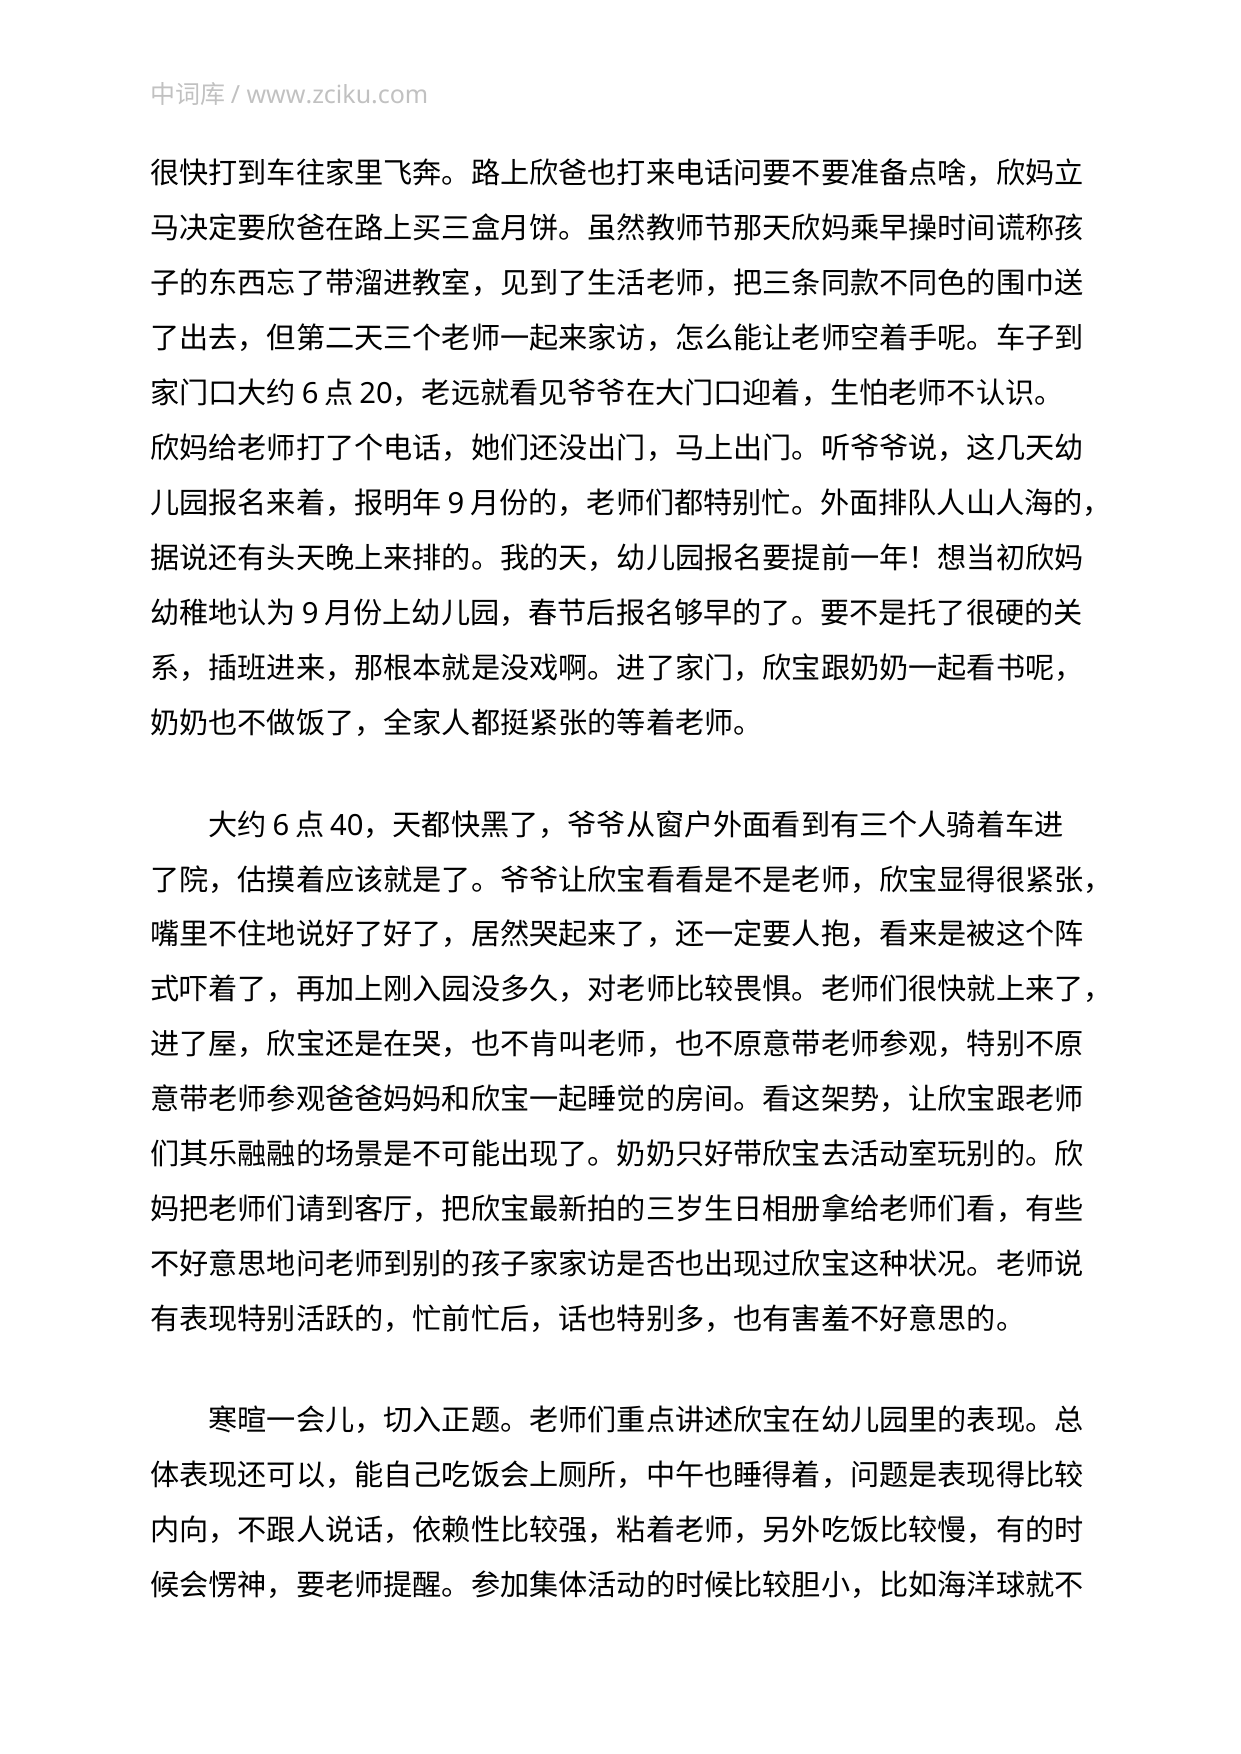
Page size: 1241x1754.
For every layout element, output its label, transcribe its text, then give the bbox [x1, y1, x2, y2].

text 大约6点40，天都快黑了，爷爷从窗户外面看到有三个人骑着车进了院，估摸着应该就是了。爷爷让欣宝看看是不是老师，欣宝显得很紧张，嘴里不住地说好了好了，居然哭起来了，还一定要人抱，看来是被这个阵式吓着了，再加上刚入园没多久，对老师比较畏惧。老师们很快就上来了，进了屋，欣宝还是在哭，也不肯叫老师，也不原意带老师参观，特别不原意带老师参观爸爸妈妈和欣宝一起睡觉的房间。看这架势，让欣宝跟老师们其乐融融的场景是不可能出现了。奶奶只好带欣宝去活动室玩别的。欣妈把老师们请到客厅，把欣宝最新拍的三岁生日相册拿给老师们看，有些不好意思地问老师到别的孩子家家访是否也出现过欣宝这种状况。老师说有表现特别活跃的，忙前忙后，话也特别多，也有害羞不好意思的。 [150, 801, 1090, 1337]
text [150, 1397, 1090, 1604]
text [150, 150, 1090, 742]
